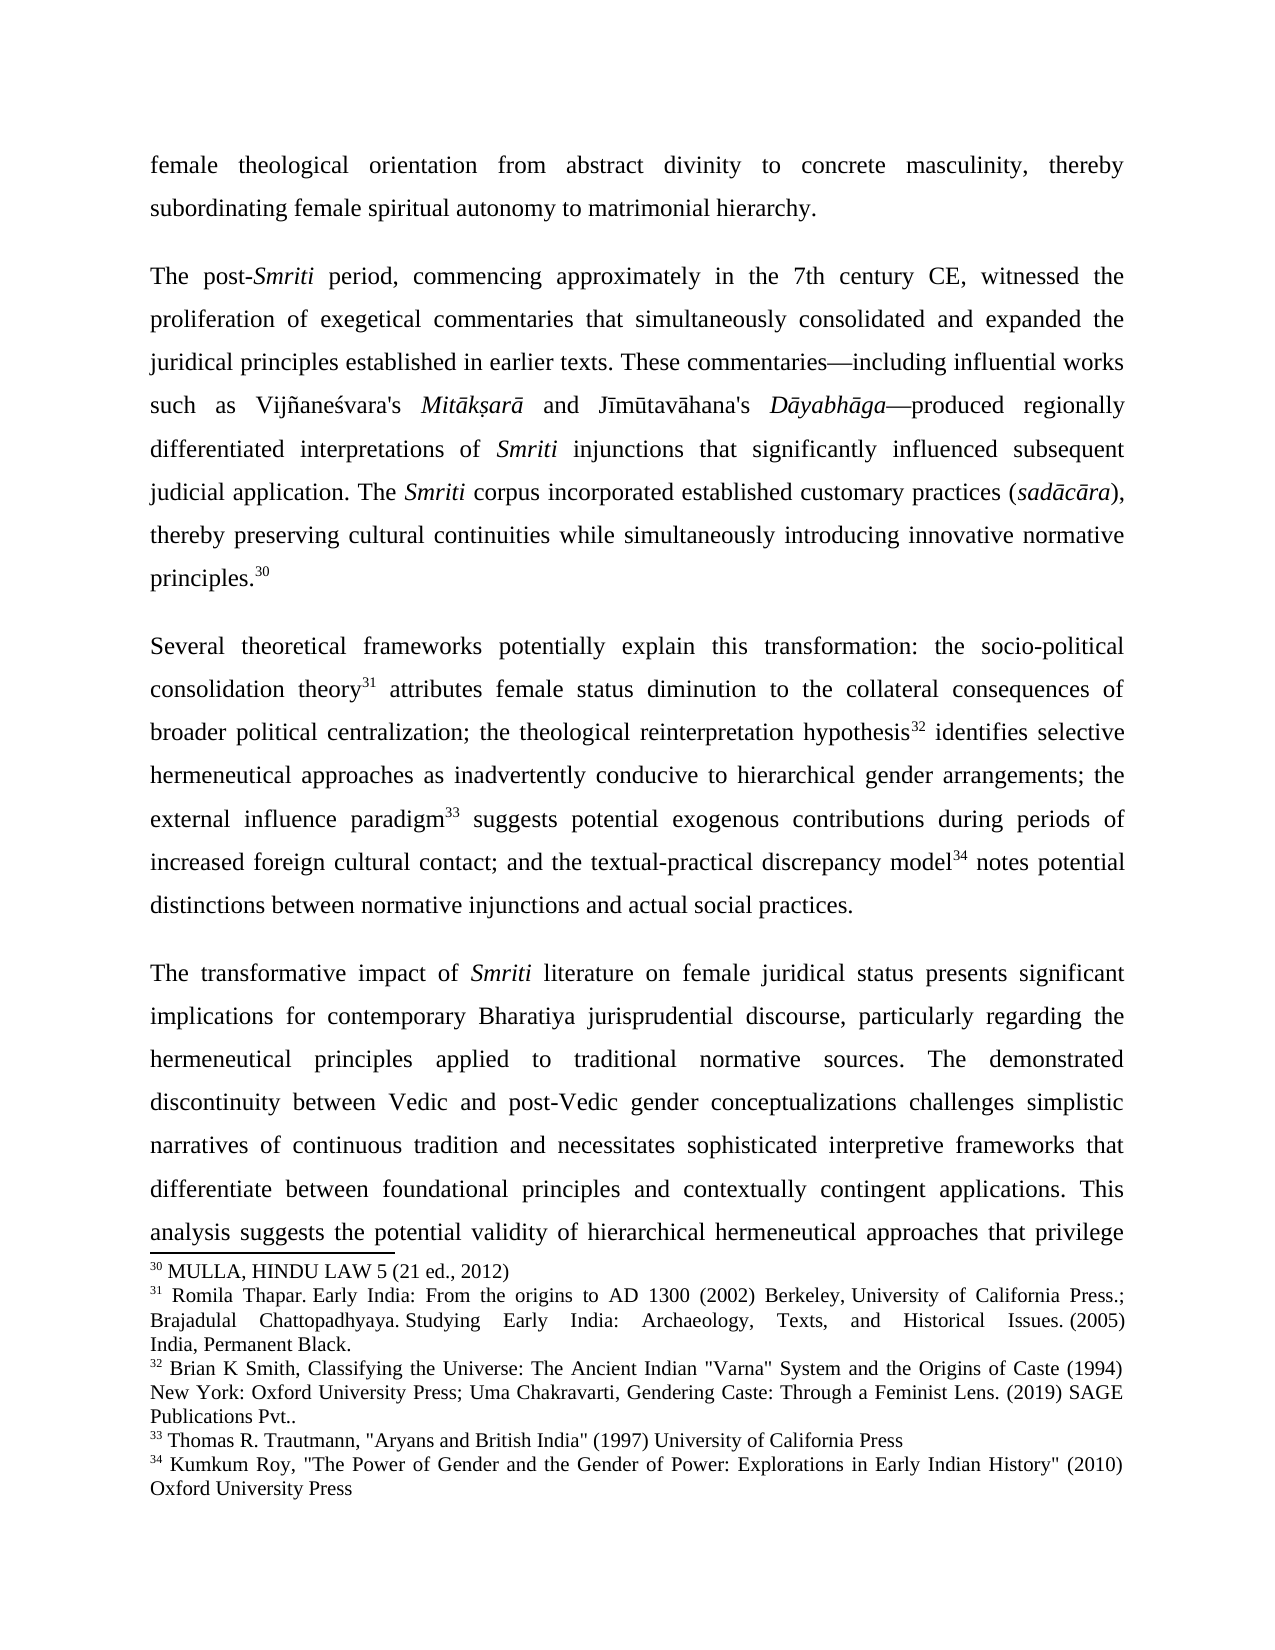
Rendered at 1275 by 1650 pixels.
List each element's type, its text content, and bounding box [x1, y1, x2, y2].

text Several theoretical frameworks potentially explain this transformation: the socio-political consolidation theory attributes female status diminution to the collateral consequences of broader political centralization; the theological reinterpretation hypothesis identifies selective hermeneutical approaches as inadvertently conducive to hierarchical gender arrangements; the external influence paradigm suggests potential exogenous contributions during periods of increased foreign cultural contact; and the textual-practical discrepancy model notes potential distinctions between normative injunctions and actual social practices. [150, 631, 1125, 919]
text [150, 150, 1125, 222]
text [150, 958, 1125, 1246]
text The post-Smriti period, commencing approximately in the 7th century CE, witnessed the proliferation of exegetical commentaries that simultaneously consolidated and expanded the juridical principles established in earlier texts. These commentaries—including influential works such as Vijñaneśvara's Mitākṣarā and Jīmūtavāhana's Dāyabhāga—produced regionally differentiated interpretations of Smriti injunctions that significantly influenced subsequent judicial application. The Smriti corpus incorporated established customary practices (sadācāra), thereby preserving cultural continuities while simultaneously introducing innovative normative principles. [150, 261, 1125, 592]
